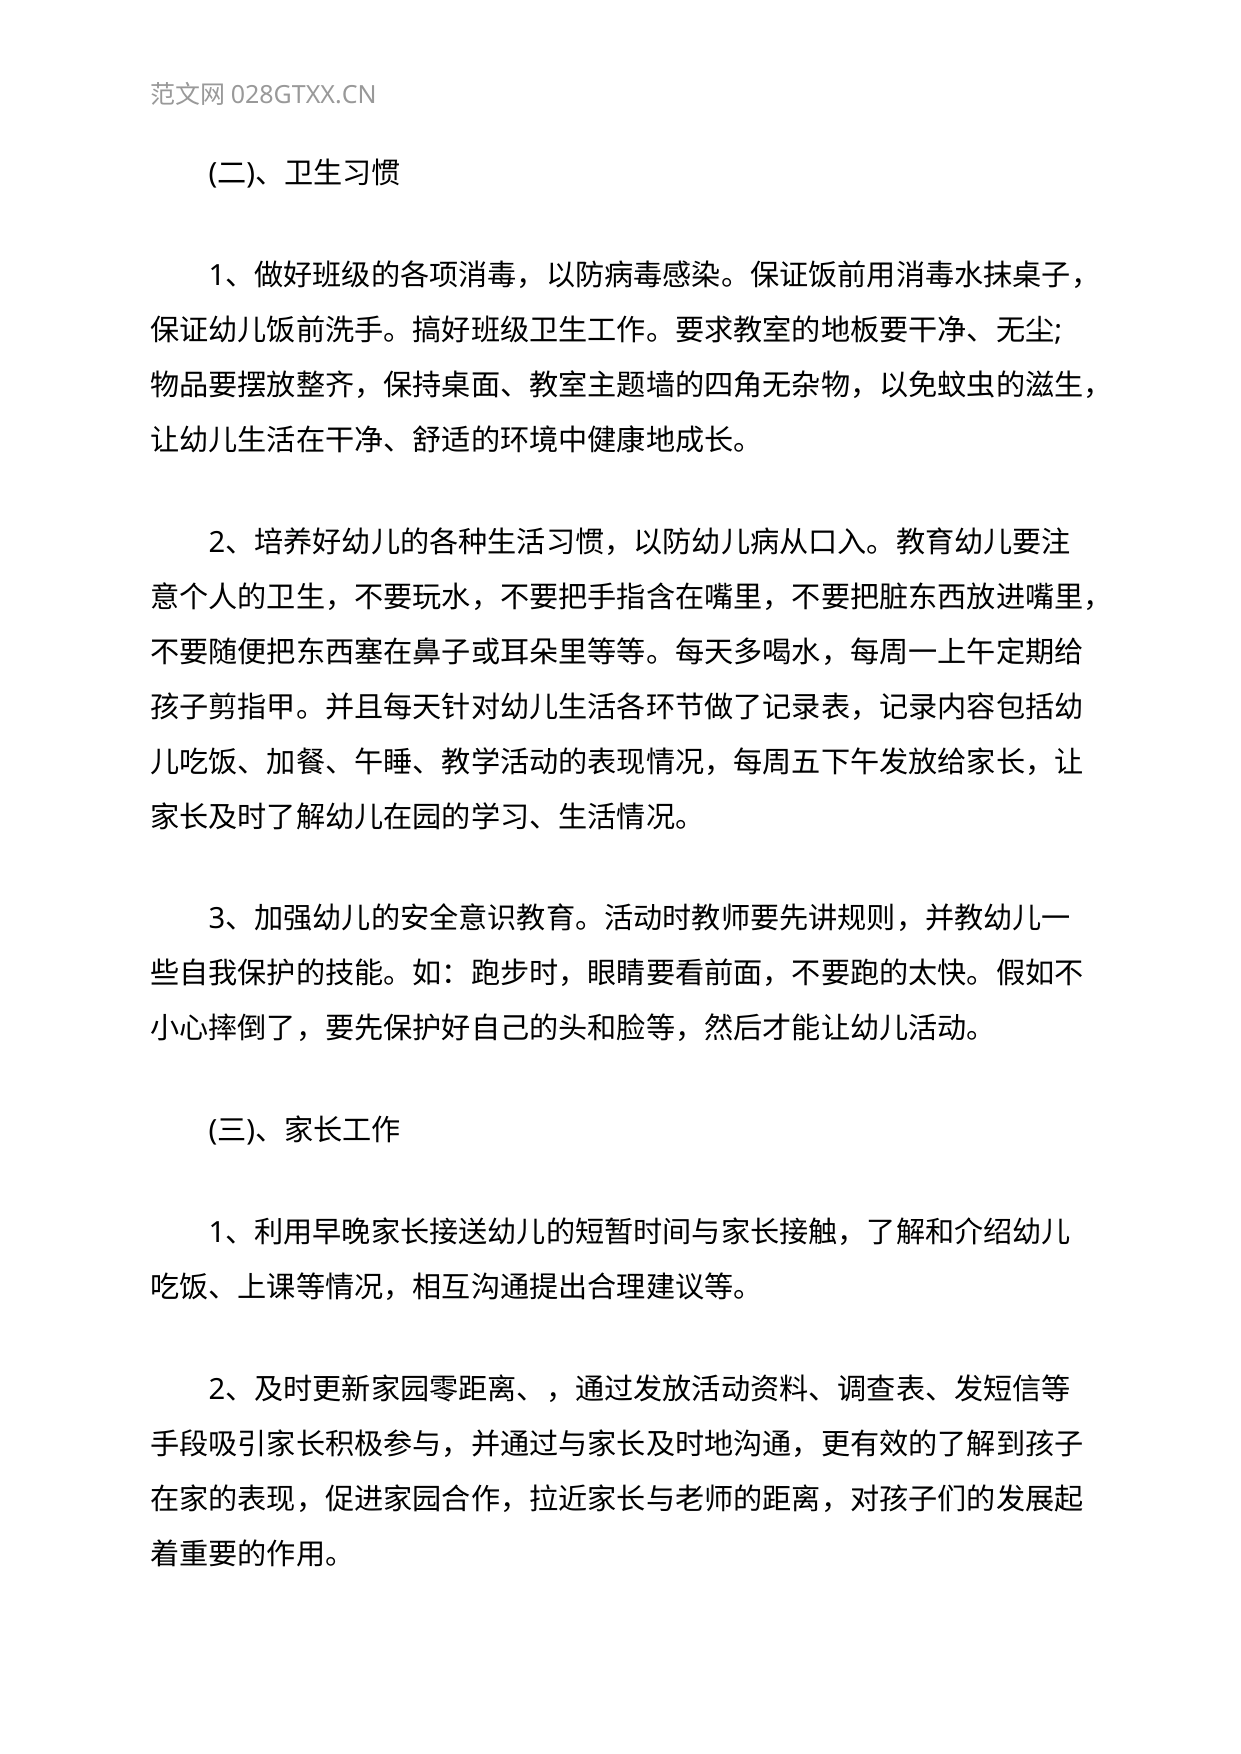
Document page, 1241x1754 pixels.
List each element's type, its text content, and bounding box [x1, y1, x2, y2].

text (二)、卫生习惯 [150, 150, 1090, 192]
text 1、做好班级的各项消毒，以防病毒感染。保证饭前用消毒水抹桌子，保证幼儿饭前洗手。搞好班级卫生工作。要求教室的地板要干净、无尘;物品要摆放整齐，保持桌面、教室主题墙的四角无杂物，以免蚊虫的滋生，让幼儿生活在干净、舒适的环境中健康地成长。 [150, 252, 1090, 459]
text 3、加强幼儿的安全意识教育。活动时教师要先讲规则，并教幼儿一些自我保护的技能。如：跑步时，眼睛要看前面，不要跑的太快。假如不小心摔倒了，要先保护好自己的头和脸等，然后才能让幼儿活动。 [150, 895, 1090, 1047]
text (三)、家长工作 [150, 1107, 1090, 1149]
text 2、培养好幼儿的各种生活习惯，以防幼儿病从口入。教育幼儿要注意个人的卫生，不要玩水，不要把手指含在嘴里，不要把脏东西放进嘴里，不要随便把东西塞在鼻子或耳朵里等等。每天多喝水，每周一上午定期给孩子剪指甲。并且每天针对幼儿生活各环节做了记录表，记录内容包括幼儿吃饭、加餐、午睡、教学活动的表现情况，每周五下午发放给家长，让家长及时了解幼儿在园的学习、生活情况。 [150, 519, 1090, 836]
text 2、及时更新家园零距离、，通过发放活动资料、调查表、发短信等手段吸引家长积极参与，并通过与家长及时地沟通，更有效的了解到孩子在家的表现，促进家园合作，拉近家长与老师的距离，对孩子们的发展起着重要的作用。 [150, 1365, 1090, 1572]
text 1、利用早晚家长接送幼儿的短暂时间与家长接触，了解和介绍幼儿吃饭、上课等情况，相互沟通提出合理建议等。 [150, 1209, 1090, 1306]
